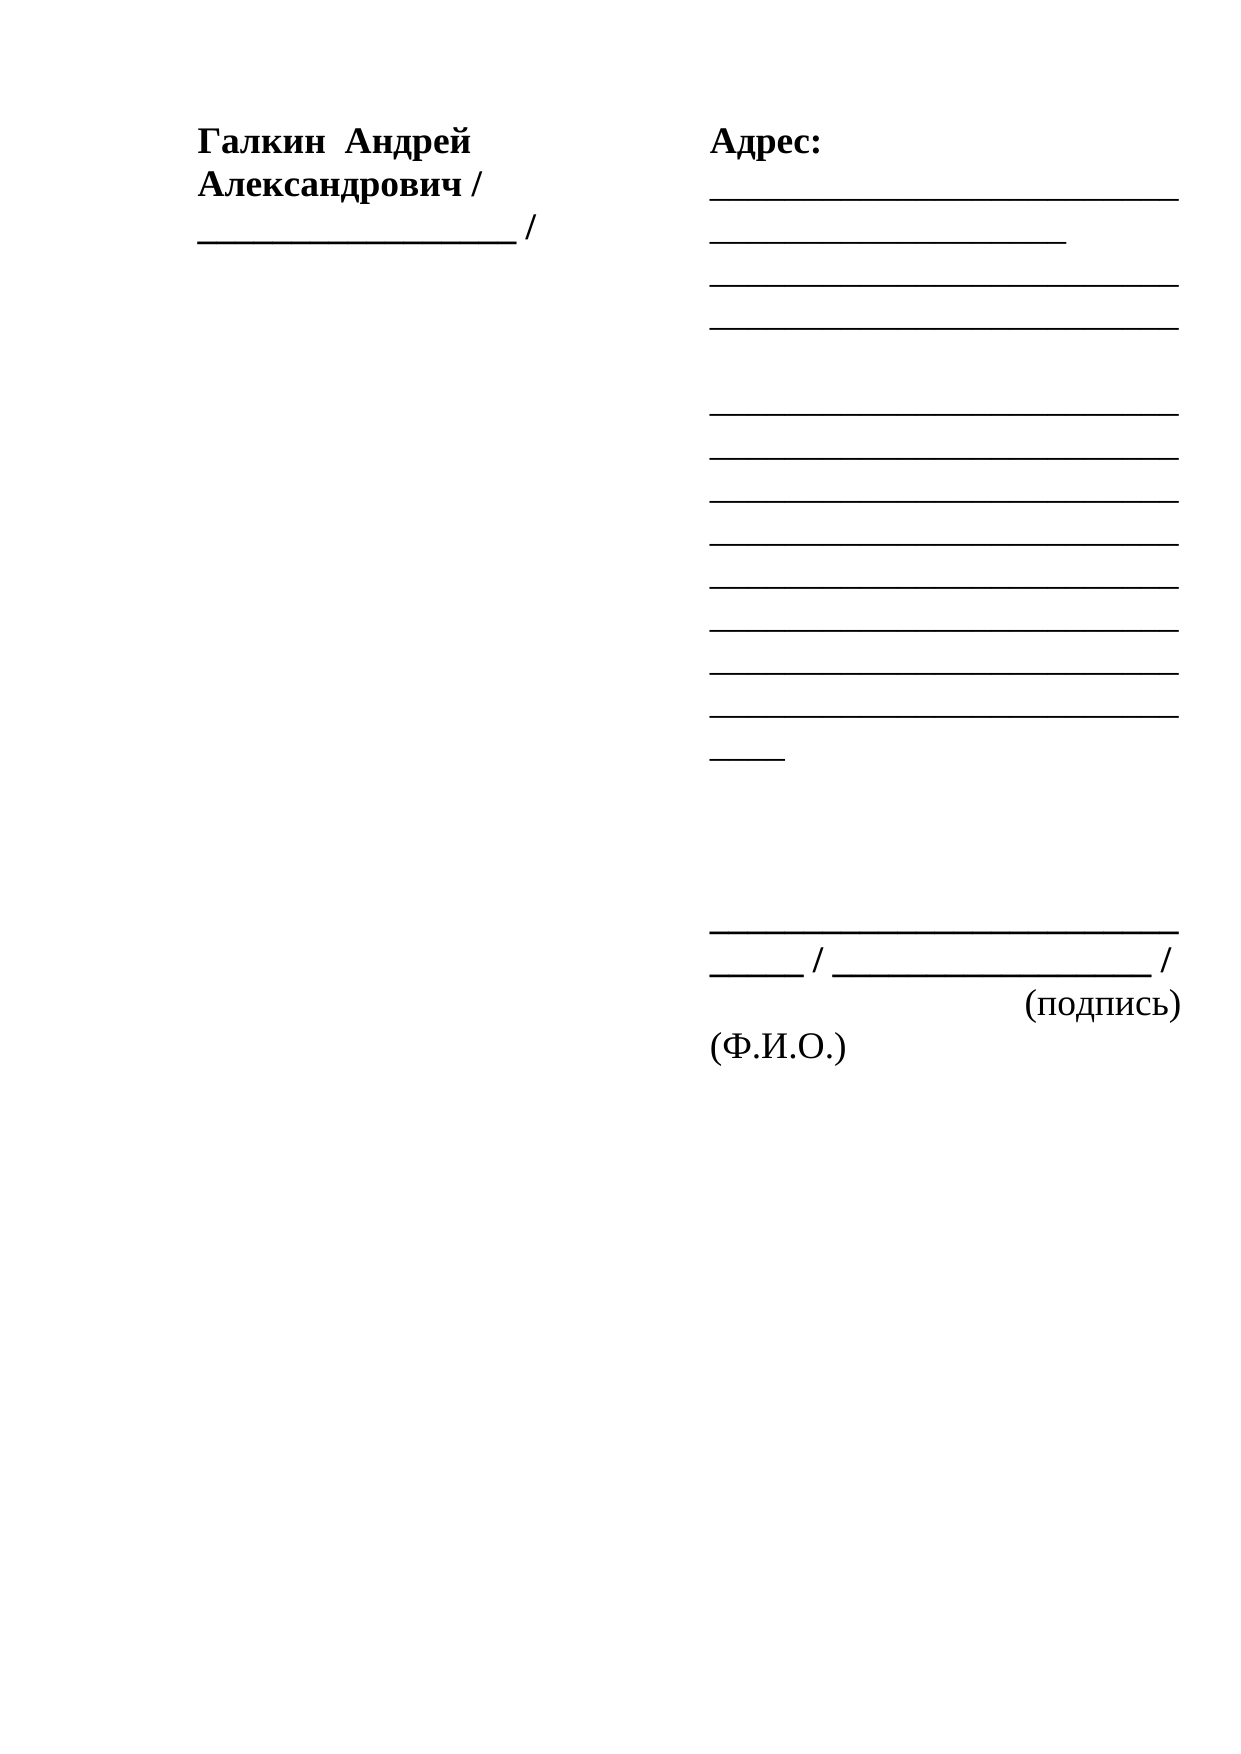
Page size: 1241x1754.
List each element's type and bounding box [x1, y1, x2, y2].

table_header [186, 118, 698, 1067]
table_header [698, 118, 1194, 1067]
